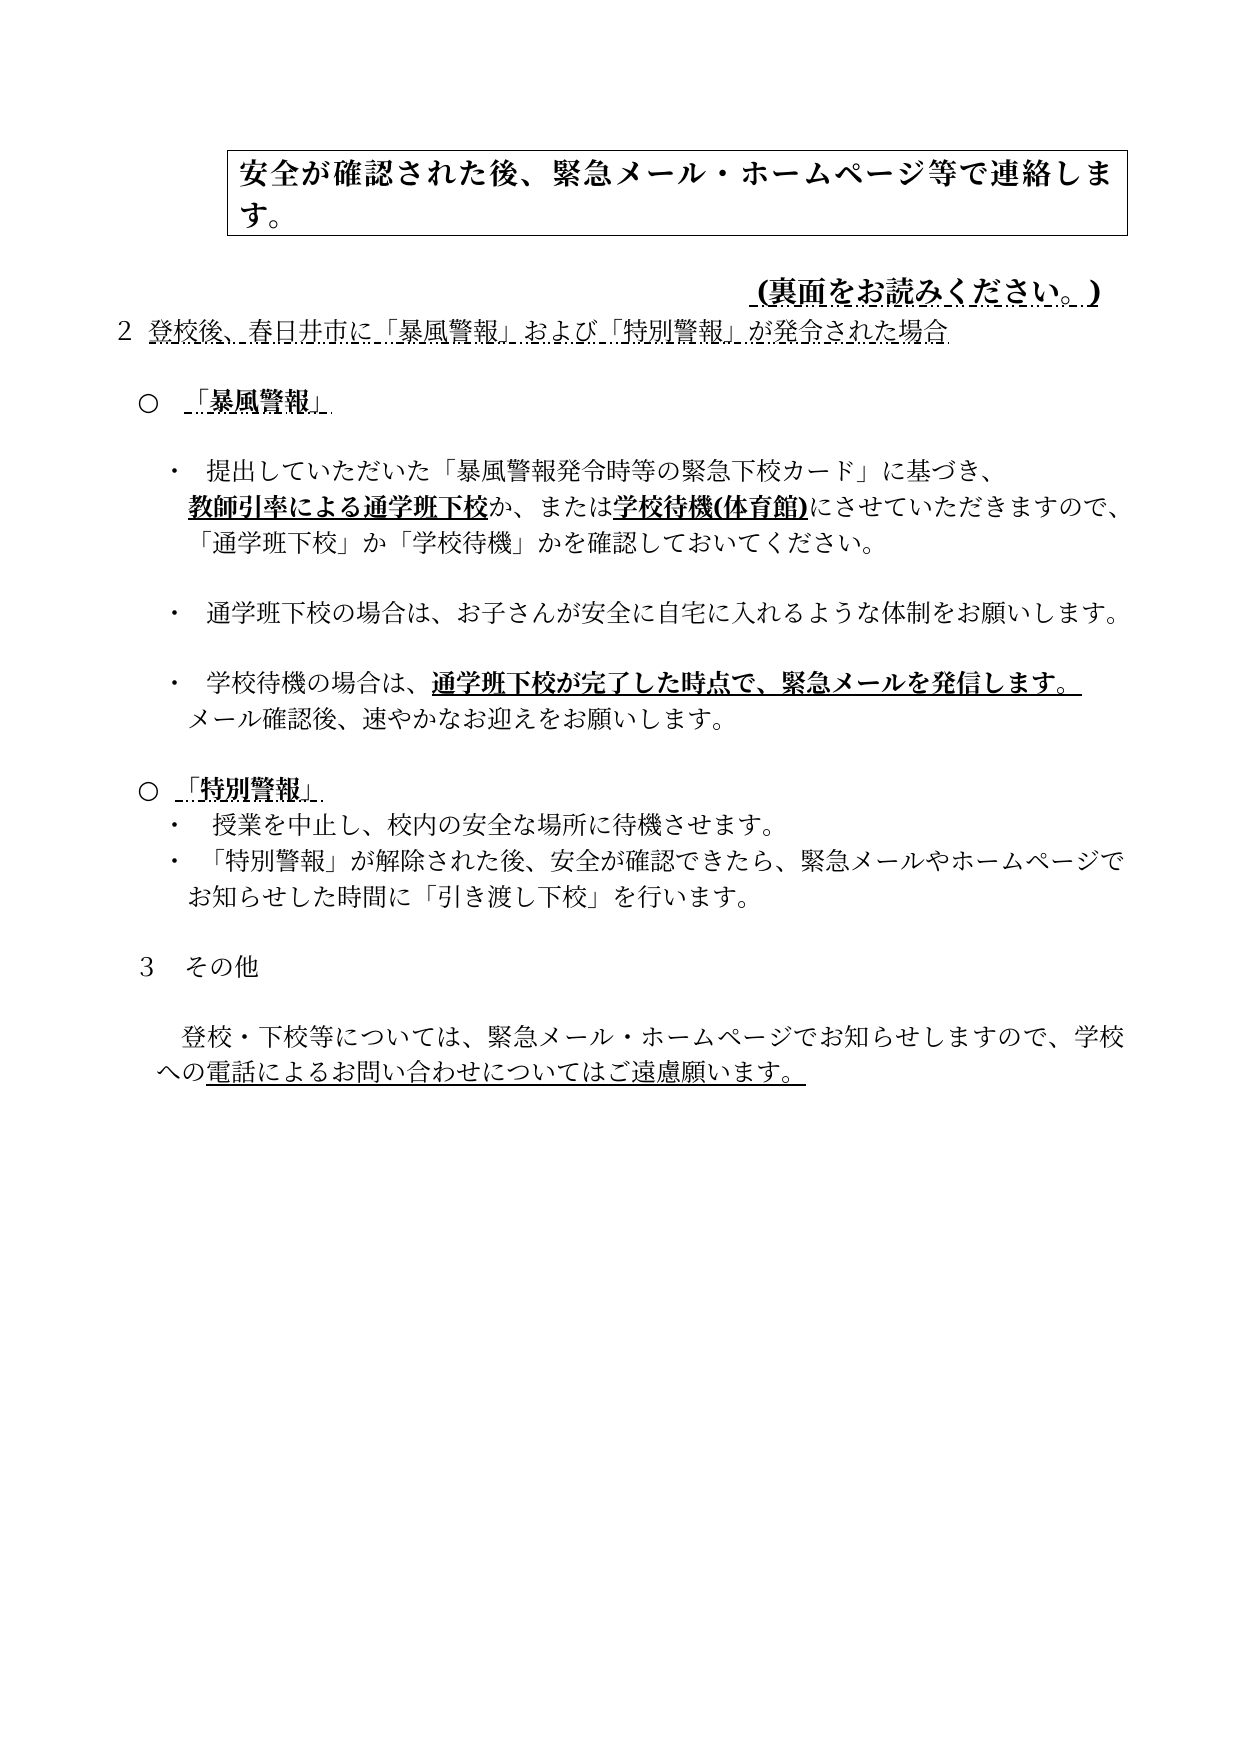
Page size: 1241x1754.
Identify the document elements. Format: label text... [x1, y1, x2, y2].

text ３ その他 [134, 947, 1128, 983]
list 「特別警報」が解除された後、安全が確認できたら、緊急メールやホームページで [162, 841, 1128, 877]
text ○ 「暴風警報」 [137, 381, 1128, 417]
list 学校待機の場合は、通学班下校が完了した時点で、緊急メールを発信します。 [162, 663, 1128, 699]
list 「特別警報」 [137, 769, 1128, 805]
text 登校・下校等については、緊急メール・ホームページでお知らせしますので、学校への電話によるお問い合わせについてはご遠慮願います。 [156, 1017, 1128, 1089]
text ２ 登校後、春日井市に「暴風警報」および「特別警報」が発令された場合 [112, 311, 1128, 347]
text (裏面をお読みください。) [134, 269, 1128, 311]
text メール確認後、速やかなお迎えをお願いします。 [112, 699, 1128, 735]
list 提出していただいた「暴風警報発令時等の緊急下校カード」に基づき、 [162, 451, 1128, 487]
text 教師引率による通学班下校か、または学校待機(体育館)にさせていただきますので、 [112, 487, 1128, 523]
text 「通学班下校」か「学校待機」かを確認しておいてください。 [112, 523, 1128, 559]
text ・ 授業を中止し、校内の安全な場所に待機させます。 [137, 805, 1128, 841]
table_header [228, 151, 1127, 235]
list 通学班下校の場合は、お子さんが安全に自宅に入れるような体制をお願いします。 [162, 593, 1128, 629]
text お知らせした時間に「引き渡し下校」を行います。 [112, 877, 1128, 913]
